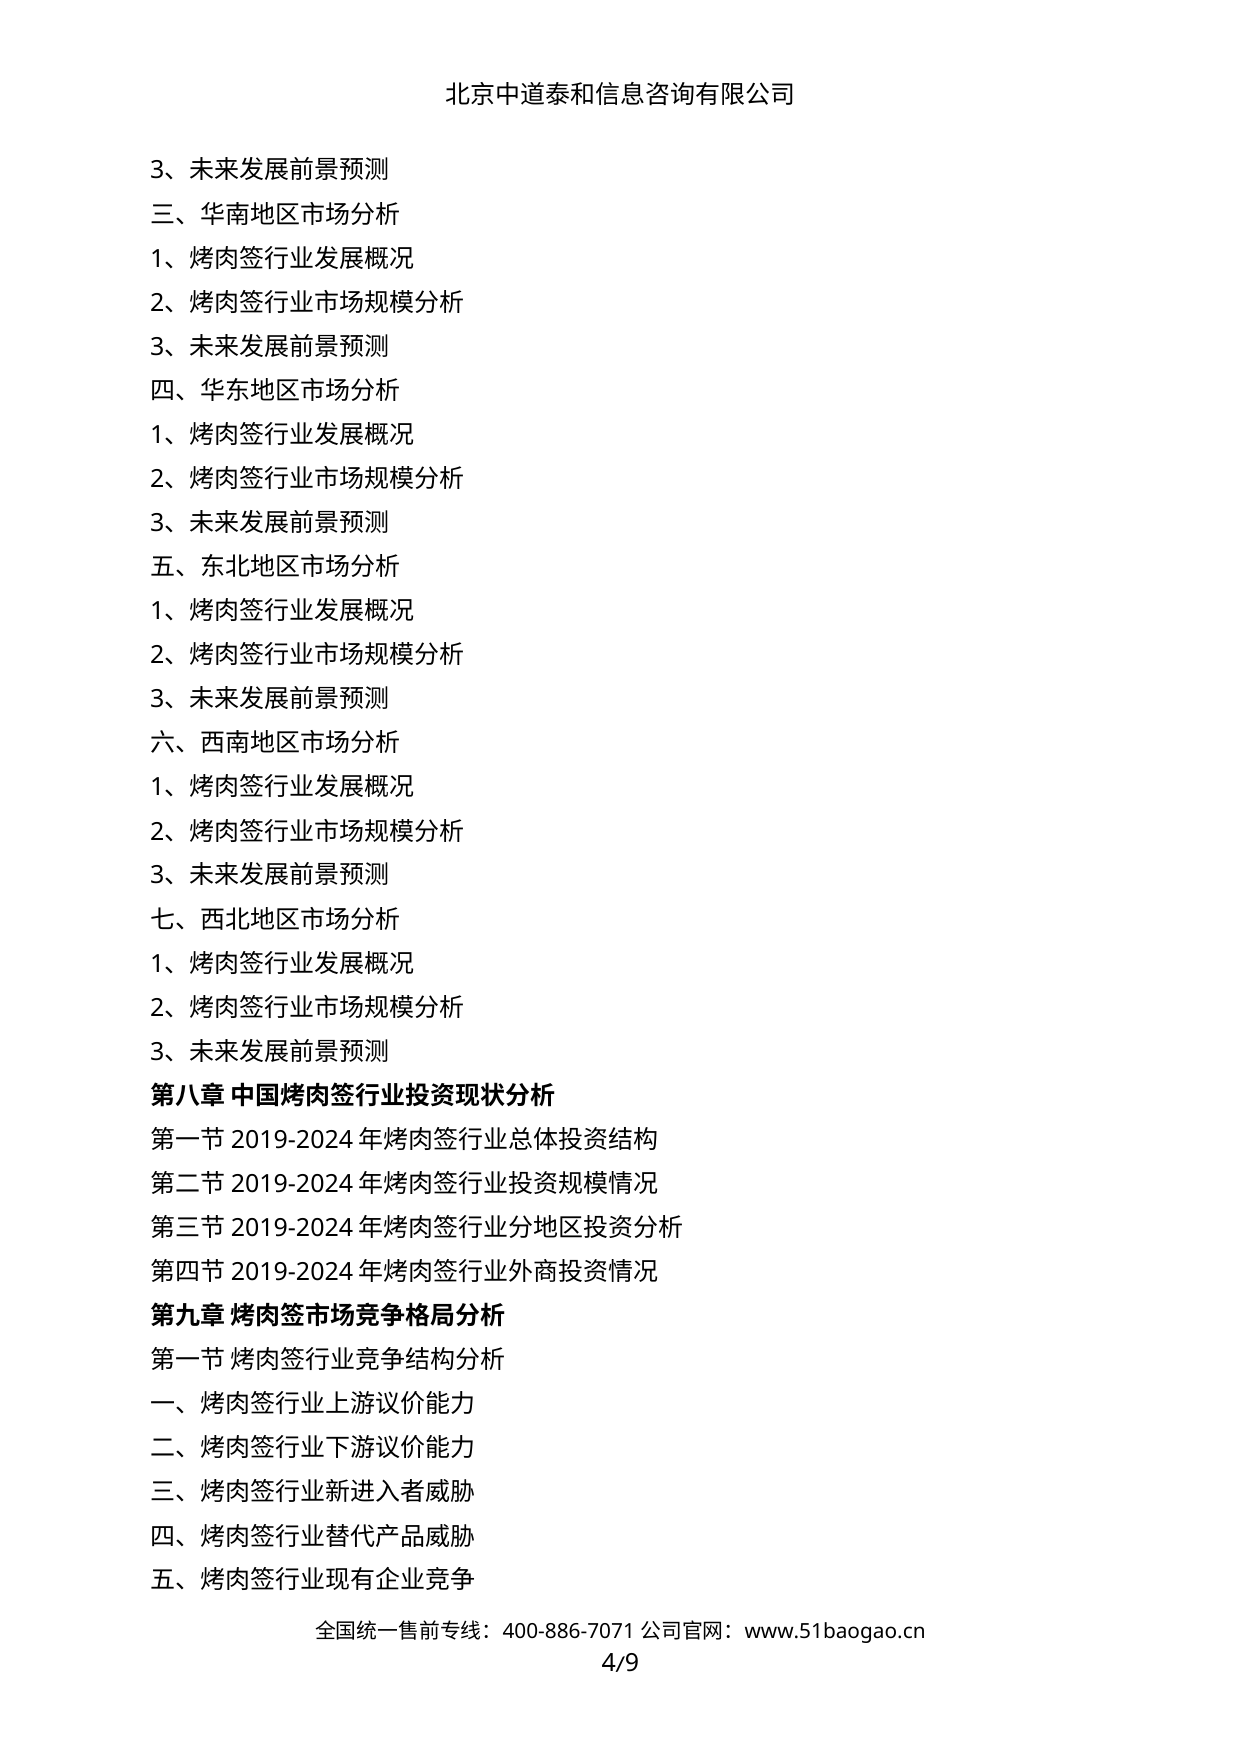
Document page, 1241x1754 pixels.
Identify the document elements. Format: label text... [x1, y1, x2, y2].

text 1、烤肉签行业发展概况 [150, 767, 1090, 803]
text 第八章 中国烤肉签行业投资现状分析 [150, 1075, 1090, 1112]
text 五、东北地区市场分析 [150, 547, 1090, 583]
text 1、烤肉签行业发展概况 [150, 591, 1090, 627]
text 三、华南地区市场分析 [150, 194, 1090, 230]
text 二、烤肉签行业下游议价能力 [150, 1428, 1090, 1464]
text 2、烤肉签行业市场规模分析 [150, 811, 1090, 847]
text 1、烤肉签行业发展概况 [150, 414, 1090, 451]
text 2、烤肉签行业市场规模分析 [150, 282, 1090, 318]
text 六、西南地区市场分析 [150, 723, 1090, 759]
text 第二节 2019-2024年烤肉签行业投资规模情况 [150, 1163, 1090, 1200]
text 第九章 烤肉签市场竞争格局分析 [150, 1296, 1090, 1332]
text 第四节 2019-2024年烤肉签行业外商投资情况 [150, 1252, 1090, 1288]
text 2、烤肉签行业市场规模分析 [150, 635, 1090, 671]
text 四、烤肉签行业替代产品威胁 [150, 1516, 1090, 1552]
text 第一节 2019-2024年烤肉签行业总体投资结构 [150, 1119, 1090, 1156]
text 七、西北地区市场分析 [150, 899, 1090, 935]
text 3、未来发展前景预测 [150, 150, 1090, 186]
text 三、烤肉签行业新进入者威胁 [150, 1472, 1090, 1508]
text 一、烤肉签行业上游议价能力 [150, 1384, 1090, 1420]
text 四、华东地区市场分析 [150, 370, 1090, 407]
text 1、烤肉签行业发展概况 [150, 943, 1090, 979]
text 3、未来发展前景预测 [150, 1031, 1090, 1067]
text 1、烤肉签行业发展概况 [150, 238, 1090, 274]
text 五、烤肉签行业现有企业竞争 [150, 1560, 1090, 1596]
text 3、未来发展前景预测 [150, 679, 1090, 715]
text 第一节 烤肉签行业竞争结构分析 [150, 1340, 1090, 1376]
text 3、未来发展前景预测 [150, 326, 1090, 362]
text 第三节 2019-2024年烤肉签行业分地区投资分析 [150, 1207, 1090, 1244]
text 3、未来发展前景预测 [150, 502, 1090, 539]
text 2、烤肉签行业市场规模分析 [150, 987, 1090, 1023]
text 3、未来发展前景预测 [150, 855, 1090, 891]
text 2、烤肉签行业市场规模分析 [150, 458, 1090, 495]
